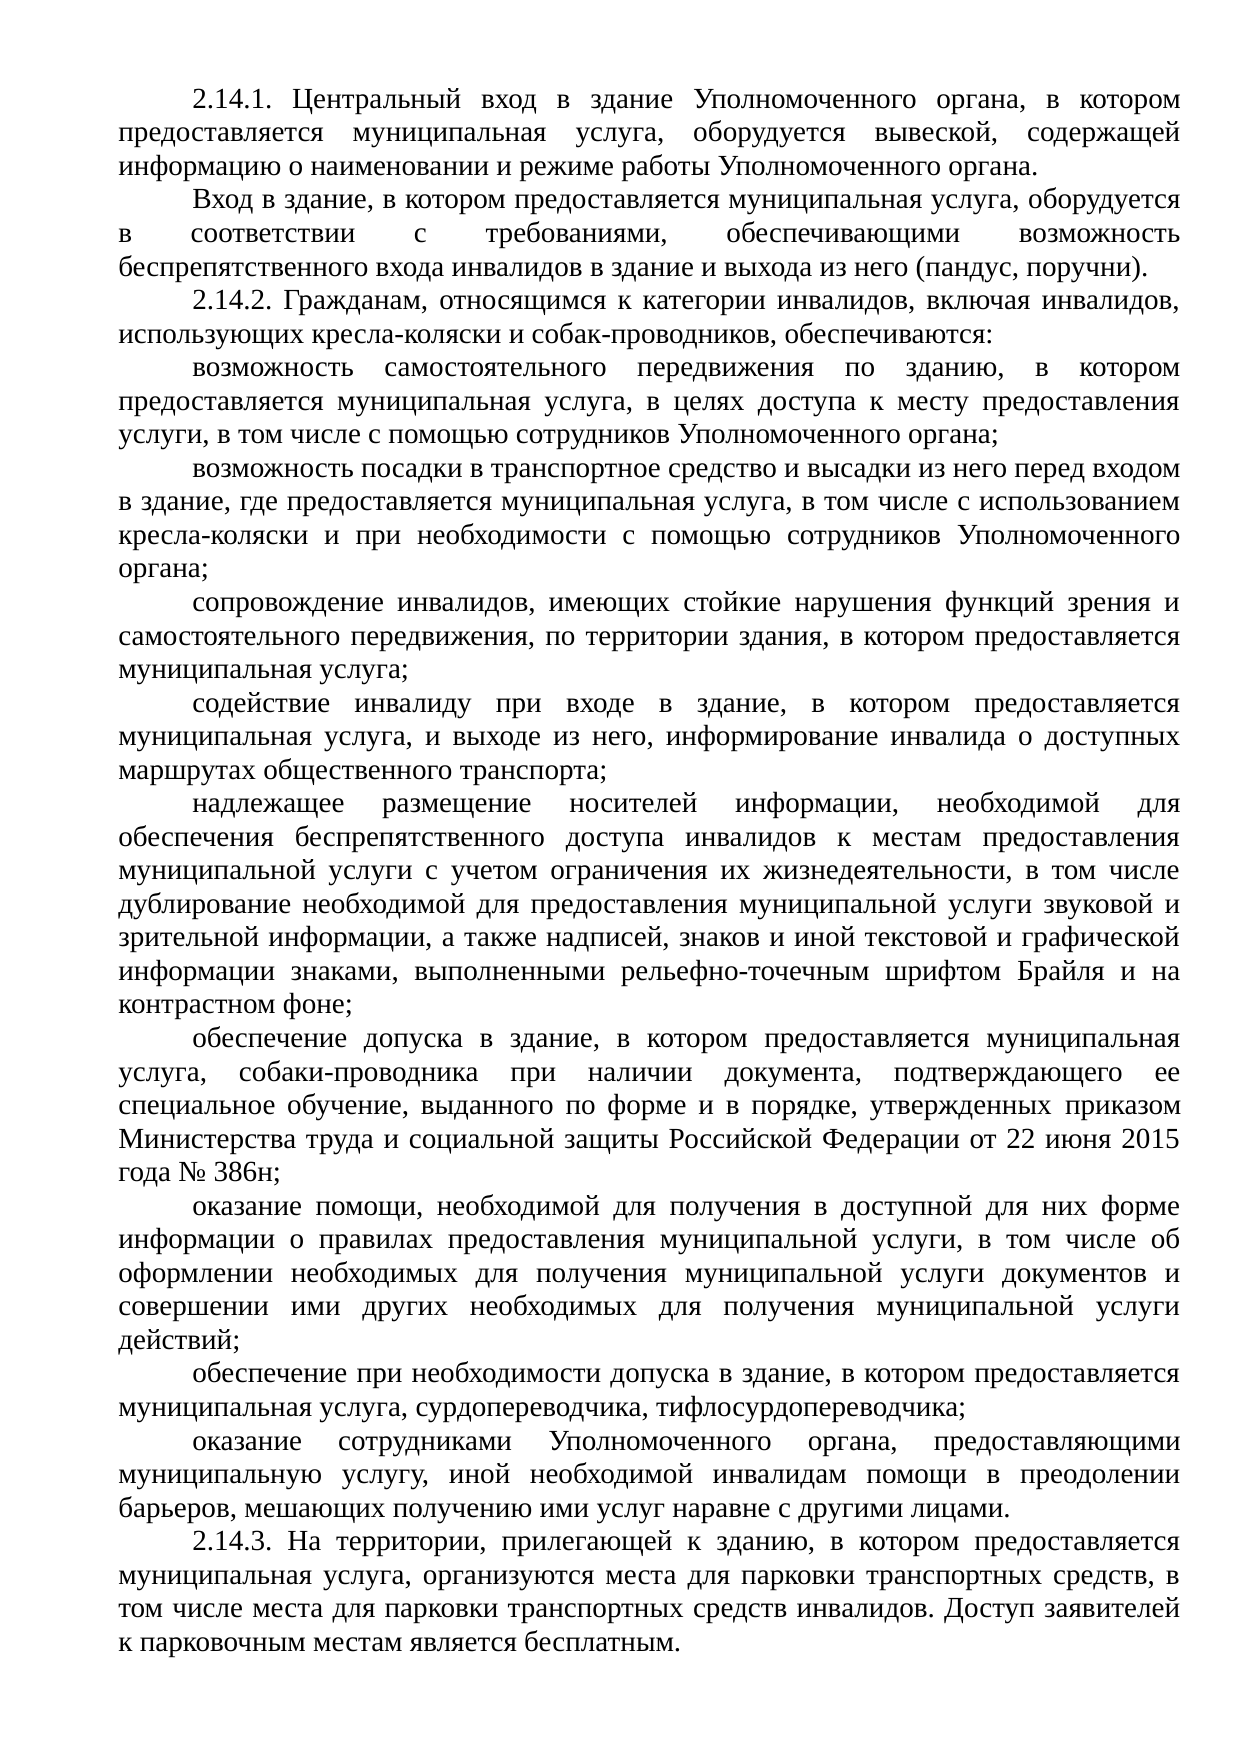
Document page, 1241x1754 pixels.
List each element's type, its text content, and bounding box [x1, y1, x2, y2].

text сопровождение инвалидов, имеющих стойкие нарушения функций зрения и самостоятельного передвижения, по территории здания, в котором предоставляется муниципальная услуга; [118, 584, 1181, 685]
text оказание сотрудниками Уполномоченного органа, предоставляющими муниципальную услугу, иной необходимой инвалидам помощи в преодолении барьеров, мешающих получению ими услуг наравне с другими лицами. [118, 1423, 1181, 1523]
text возможность посадки в транспортное средство и высадки из него перед входом в здание, где предоставляется муниципальная услуга, в том числе с использованием кресла-коляски и при необходимости с помощью сотрудников Уполномоченного органа; [118, 450, 1181, 584]
text содействие инвалиду при входе в здание, в котором предоставляется муниципальная услуга, и выходе из него, информирование инвалида о доступных маршрутах общественного транспорта; [118, 685, 1181, 785]
text обеспечение допуска в здание, в котором предоставляется муниципальная услуга, собаки-проводника при наличии документа, подтверждающего ее специальное обучение, выданного по форме и в порядке, утвержденных приказом Министерства труда и социальной защиты Российской Федерации от 22 июня 2015 года № 386н; [118, 1020, 1181, 1188]
text возможность самостоятельного передвижения по зданию, в котором предоставляется муниципальная услуга, в целях доступа к месту предоставления услуги, в том числе с помощью сотрудников Уполномоченного органа; [118, 349, 1181, 450]
text 2.14.2. Гражданам, относящимся к категории инвалидов, включая инвалидов, использующих кресла-коляски и собак-проводников, обеспечиваются: [118, 282, 1181, 349]
text оказание помощи, необходимой для получения в доступной для них форме информации о правилах предоставления муниципальной услуги, в том числе об оформлении необходимых для получения муниципальной услуги документов и совершении ими других необходимых для получения муниципальной услуги действий; [118, 1188, 1181, 1356]
text надлежащее размещение носителей информации, необходимой для обеспечения беспрепятственного доступа инвалидов к местам предоставления муниципальной услуги с учетом ограничения их жизнедеятельности, в том числе дублирование необходимой для предоставления муниципальной услуги звуковой и зрительной информации, а также надписей, знаков и иной текстовой и графической информации знаками, выполненными рельефно-точечным шрифтом Брайля и на контрастном фоне; [118, 785, 1181, 1020]
text обеспечение при необходимости допуска в здание, в котором предоставляется муниципальная услуга, сурдопереводчика, тифлосурдопереводчика; [118, 1356, 1181, 1423]
text 2.14.1. Центральный вход в здание Уполномоченного органа, в котором предоставляется муниципальная услуга, оборудуется вывеской, содержащей информацию о наименовании и режиме работы Уполномоченного органа. [118, 81, 1181, 182]
text Вход в здание, в котором предоставляется муниципальная услуга, оборудуется в соответствии с требованиями, обеспечивающими возможность беспрепятственного входа инвалидов в здание и выхода из него (пандус, поручни). [118, 182, 1181, 282]
text 2.14.3. На территории, прилегающей к зданию, в котором предоставляется муниципальная услуга, организуются места для парковки транспортных средств, в том числе места для парковки транспортных средств инвалидов. Доступ заявителей к парковочным местам является бесплатным. [118, 1523, 1181, 1657]
